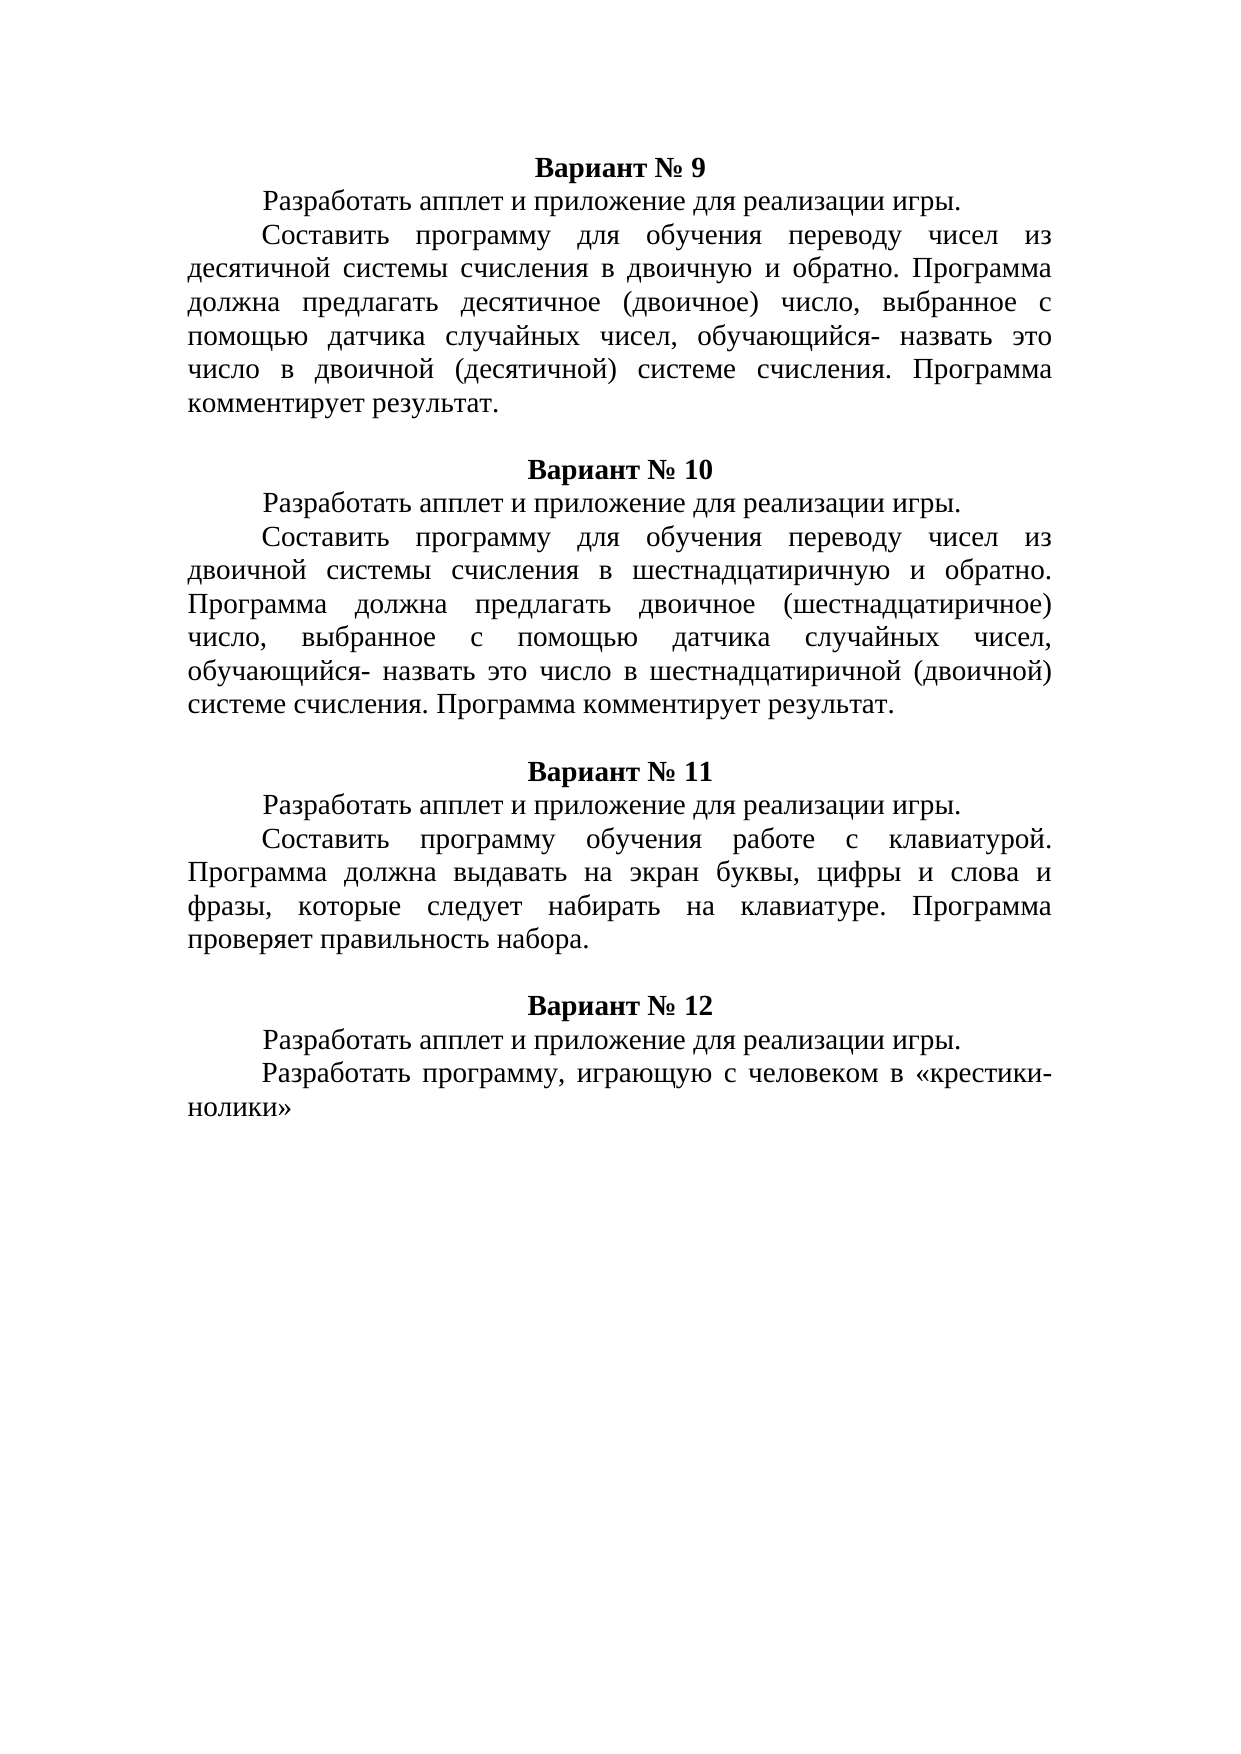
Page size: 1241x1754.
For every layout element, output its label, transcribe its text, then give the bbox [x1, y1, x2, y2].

subtitle Вариант № 10 [187, 452, 1053, 485]
subtitle Вариант № 11 [187, 754, 1053, 787]
text Составить программу для обучения переводу чисел из двоичной системы счисления в шестнадцатиричную и обратно. Программа должна предлагать двоичное (шестнадцатиричное) число, выбранное с помощью датчика случайных чисел, обучающийся- назвать это число в шестнадцатиричной (двоичной) системе счисления. Программа комментирует результат. [187, 519, 1053, 720]
subtitle Вариант № 12 [187, 988, 1053, 1022]
text Разработать апплет и приложение для реализации игры. [187, 1022, 1053, 1056]
text Составить программу обучения работе с клавиатурой. Программа должна выдавать на экран буквы, цифры и слова и фразы, которые следует набирать на клавиатуре. Программа проверяет правильность набора. [187, 821, 1053, 955]
text Составить программу для обучения переводу чисел из десятичной системы счисления в двоичную и обратно. Программа должна предлагать десятичное (двоичное) число, выбранное с помощью датчика случайных чисел, обучающийся- назвать это число в двоичной (десятичной) системе счисления. Программа комментирует результат. [187, 217, 1053, 418]
text Разработать апплет и приложение для реализации игры. [187, 485, 1053, 519]
subtitle Вариант № 9 [187, 150, 1053, 183]
text Разработать программу, играющую с человеком в «крестики-нолики» [187, 1056, 1053, 1123]
text Разработать апплет и приложение для реализации игры. [187, 183, 1053, 217]
text Разработать апплет и приложение для реализации игры. [187, 787, 1053, 821]
